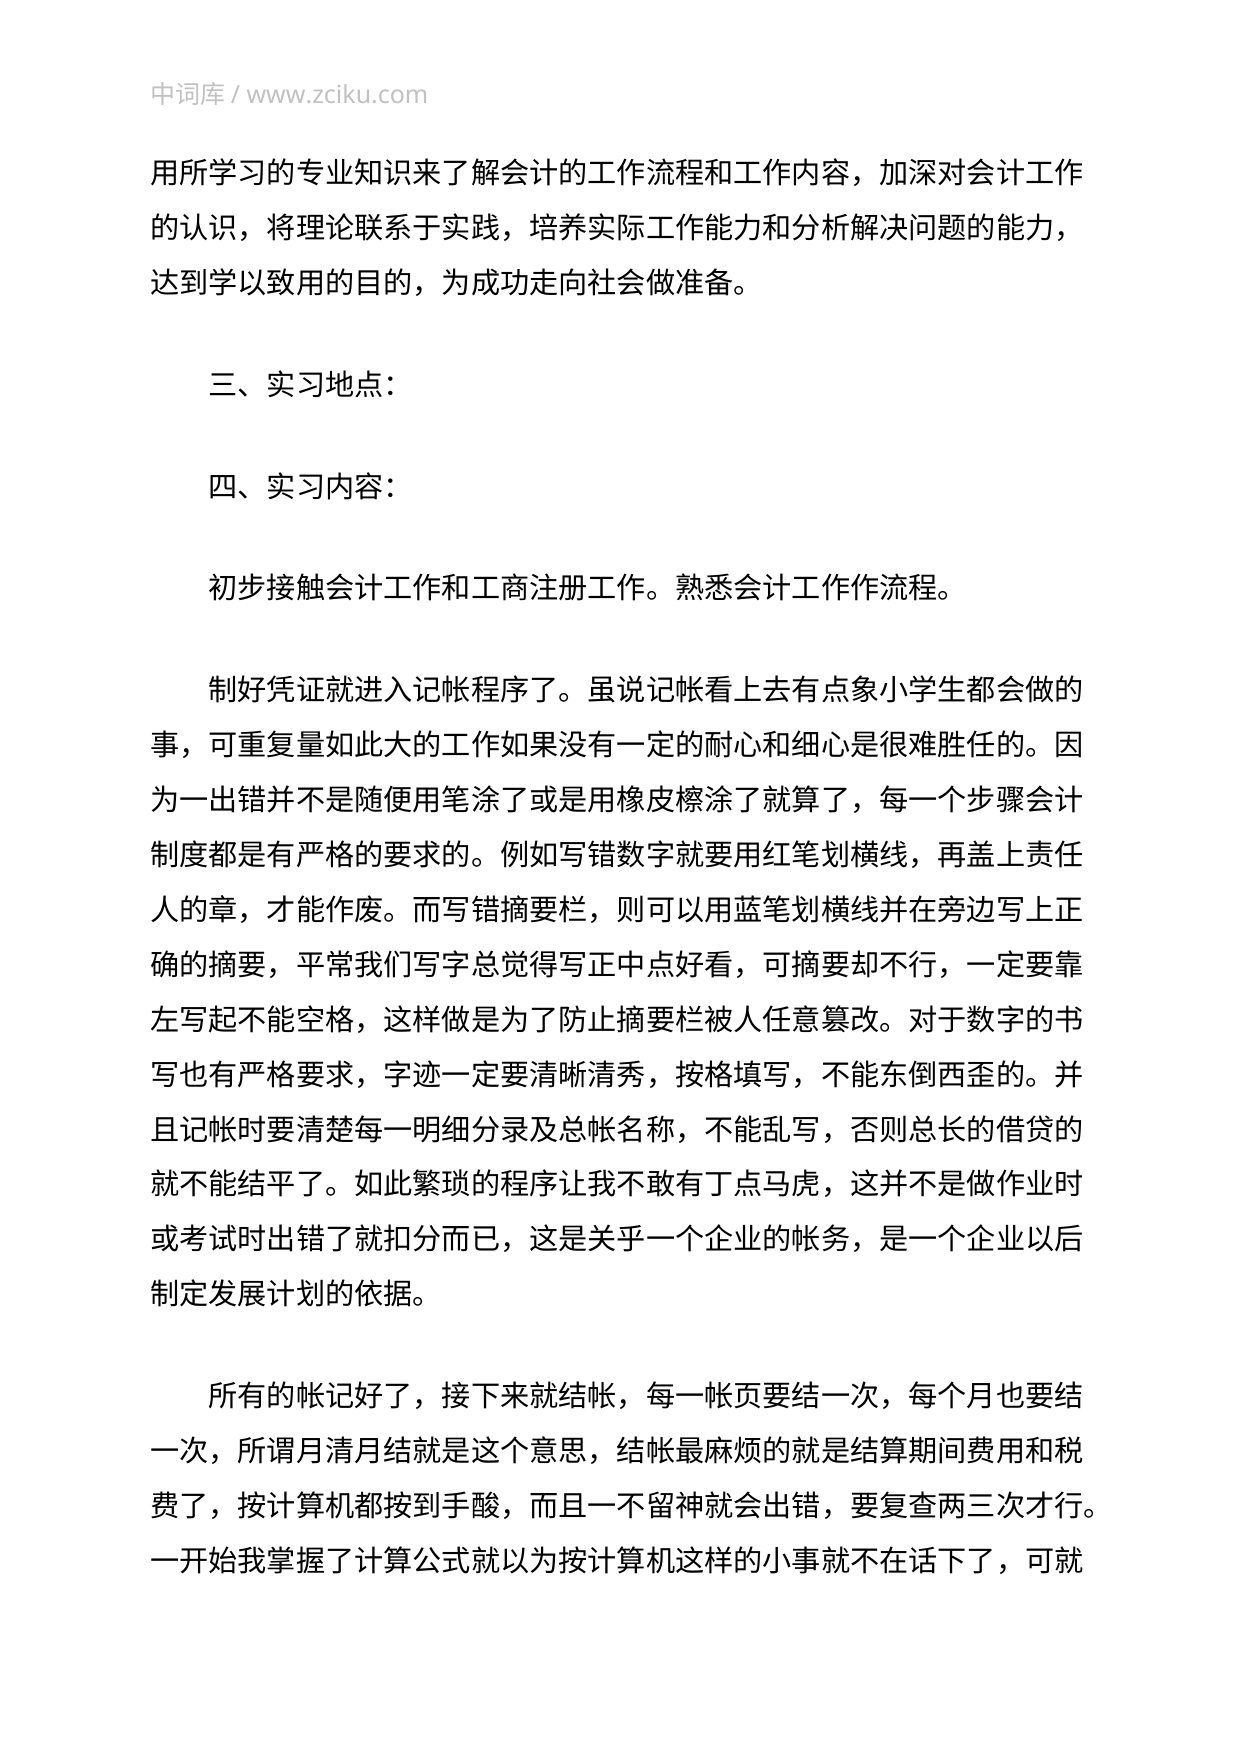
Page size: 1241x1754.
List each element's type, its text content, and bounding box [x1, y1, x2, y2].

text 四、实习内容： [150, 463, 1090, 506]
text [150, 150, 1090, 302]
text 三、实习地点： [150, 362, 1090, 404]
text 初步接触会计工作和工商注册工作。熟悉会计工作作流程。 [150, 565, 1090, 607]
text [150, 1372, 1090, 1579]
text 制好凭证就进入记帐程序了。虽说记帐看上去有点象小学生都会做的事，可重复量如此大的工作如果没有一定的耐心和细心是很难胜任的。因为一出错并不是随便用笔涂了或是用橡皮檫涂了就算了，每一个步骤会计制度都是有严格的要求的。例如写错数字就要用红笔划横线，再盖上责任人的章，才能作废。而写错摘要栏，则可以用蓝笔划横线并在旁边写上正确的摘要，平常我们写字总觉得写正中点好看，可摘要却不行，一定要靠左写起不能空格，这样做是为了防止摘要栏被人任意篡改。对于数字的书写也有严格要求，字迹一定要清晰清秀，按格填写，不能东倒西歪的。并且记帐时要清楚每一明细分录及总帐名称，不能乱写，否则总长的借贷的就不能结平了。如此繁琐的程序让我不敢有丁点马虎，这并不是做作业时或考试时出错了就扣分而已，这是关乎一个企业的帐务，是一个企业以后制定发展计划的依据。 [150, 667, 1090, 1313]
